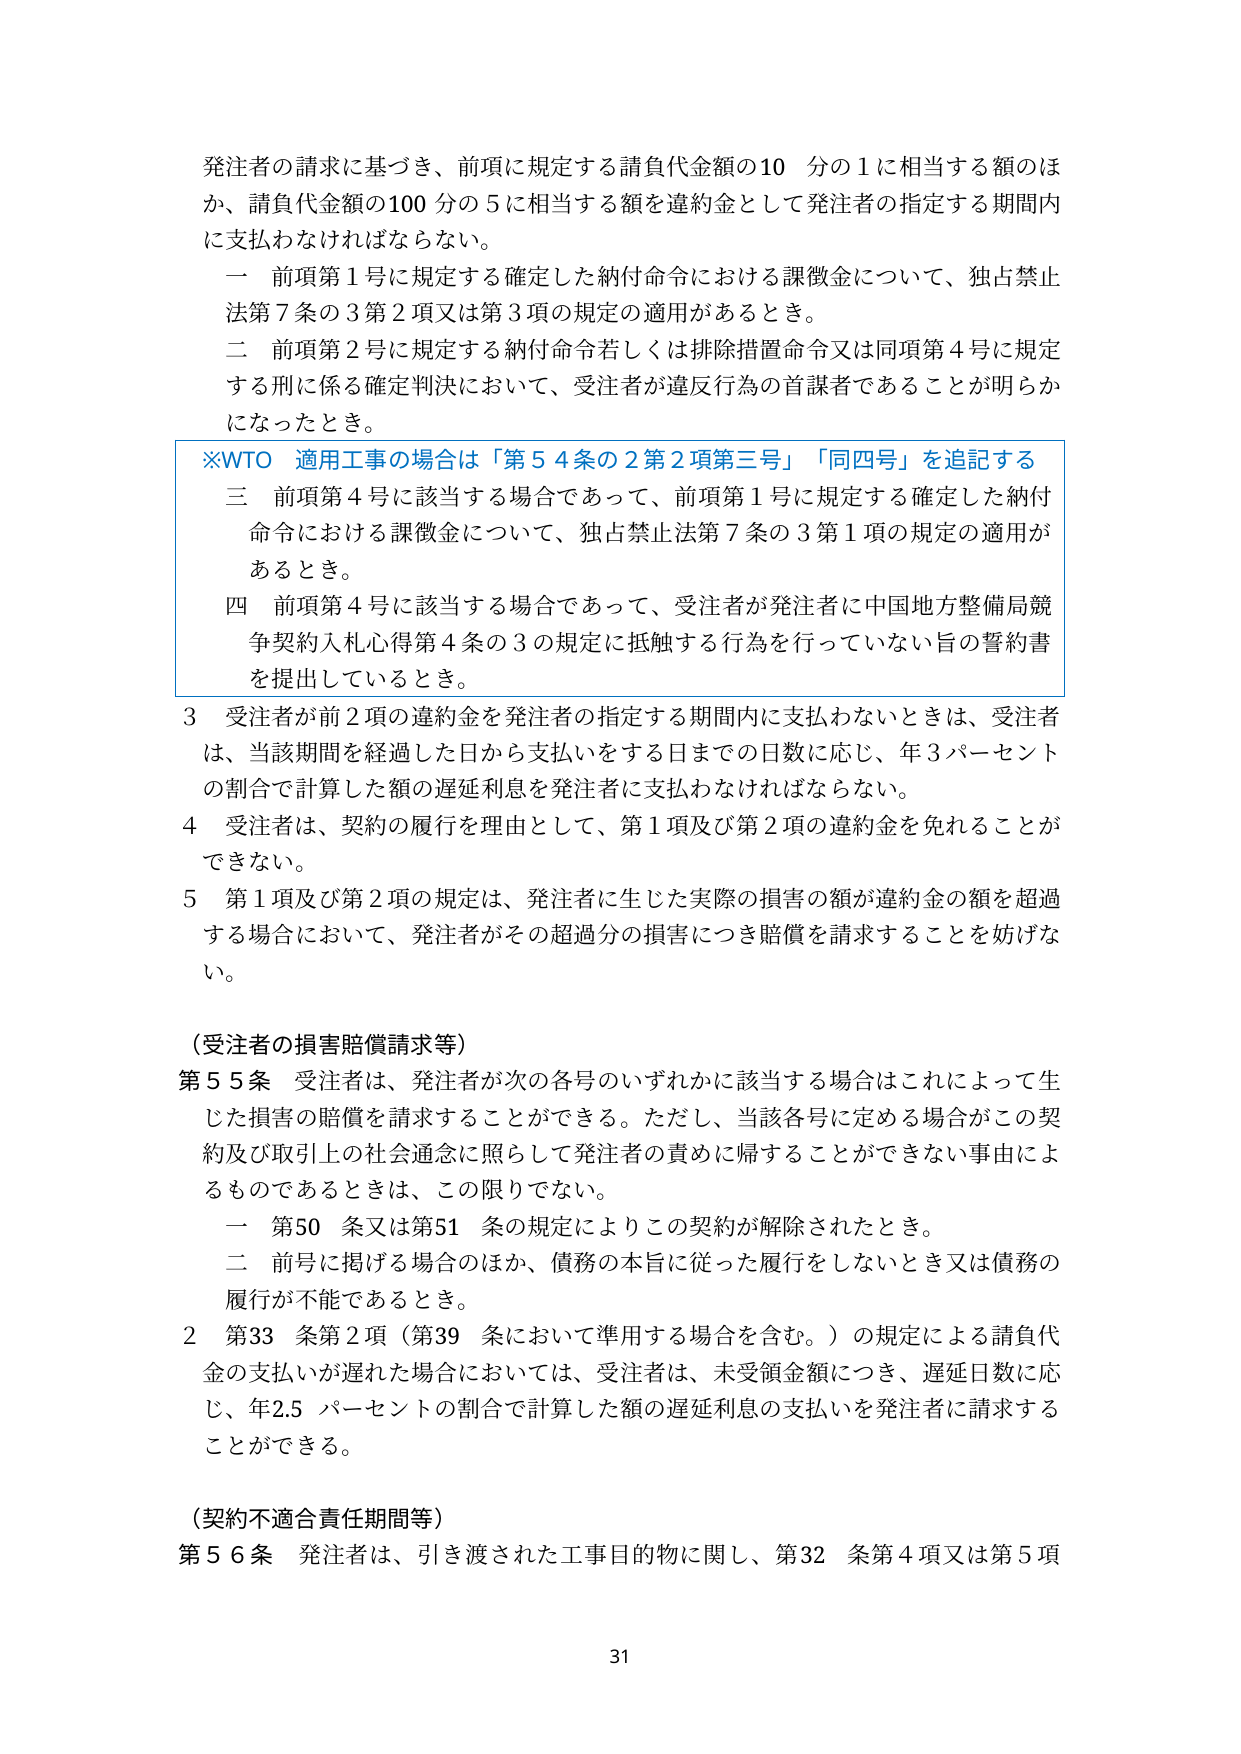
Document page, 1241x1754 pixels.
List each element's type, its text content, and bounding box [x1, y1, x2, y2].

text ３ 受注者が前２項の違約金を発注者の指定する期間内に支払わないときは、受注者は、当該期間を経過した日から支払いをする日までの日数に応じ、年３パーセントの割合で計算した額の遅延利息を発注者に支払わなければならない。 [179, 697, 1061, 806]
text ５ 第１項及び第２項の規定は、発注者に生じた実際の損害の額が違約金の額を超過する場合において、発注者がその超過分の損害につき賠償を請求することを妨げない。 [179, 879, 1061, 988]
text 一 前項第１号に規定する確定した納付命令における課徴金について、独占禁止法第７条の３第２項又は第３項の規定の適用があるとき。 [202, 257, 1061, 330]
text （契約不適合責任期間等） [179, 1499, 1061, 1535]
text 第５５条 受注者は、発注者が次の各号のいずれかに該当する場合はこれによって生じた損害の賠償を請求することができる。ただし、当該各号に定める場合がこの契約及び取引上の社会通念に照らして発注者の責めに帰することができない事由によるものであるときは、この限りでない。 [179, 1061, 1061, 1207]
text 二 前号に掲げる場合のほか、債務の本旨に従った履行をしないとき又は債務の履行が不能であるとき。 [202, 1244, 1061, 1317]
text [179, 148, 1061, 257]
table_header ※WTO適用工事の場合は「第５４条の２第２項第三号」「同四号」を追記する 三 前項第４号に該当する場合であって、前項第１号に規定する確定した納付命令における課徴金について、独占禁止法第７条の３第１項の規定の適用があるとき。 四 前項第４号に該当する場合であって、受注者が発注者に中国地方整備局競争契約入札心得第４条の３の規定に抵触する行為を行っていない旨の誓約書を提出しているとき。 [176, 441, 1064, 696]
text ２ 第33条第２項（第39条において準用する場合を含む。）の規定による請負代金の支払いが遅れた場合においては、受注者は、未受領金額につき、遅延日数に応じ、年2.5パーセントの割合で計算した額の遅延利息の支払いを発注者に請求することができる。 [179, 1317, 1061, 1462]
text 一 第50条又は第51条の規定によりこの契約が解除されたとき。 [202, 1207, 1061, 1244]
text 二 前項第２号に規定する納付命令若しくは排除措置命令又は同項第４号に規定する刑に係る確定判決において、受注者が違反行為の首謀者であることが明らかになったとき。 [202, 330, 1061, 439]
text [179, 1535, 1061, 1572]
text ４ 受注者は、契約の履行を理由として、第１項及び第２項の違約金を免れることができない。 [179, 806, 1061, 879]
text （受注者の損害賠償請求等） [179, 1025, 1061, 1061]
